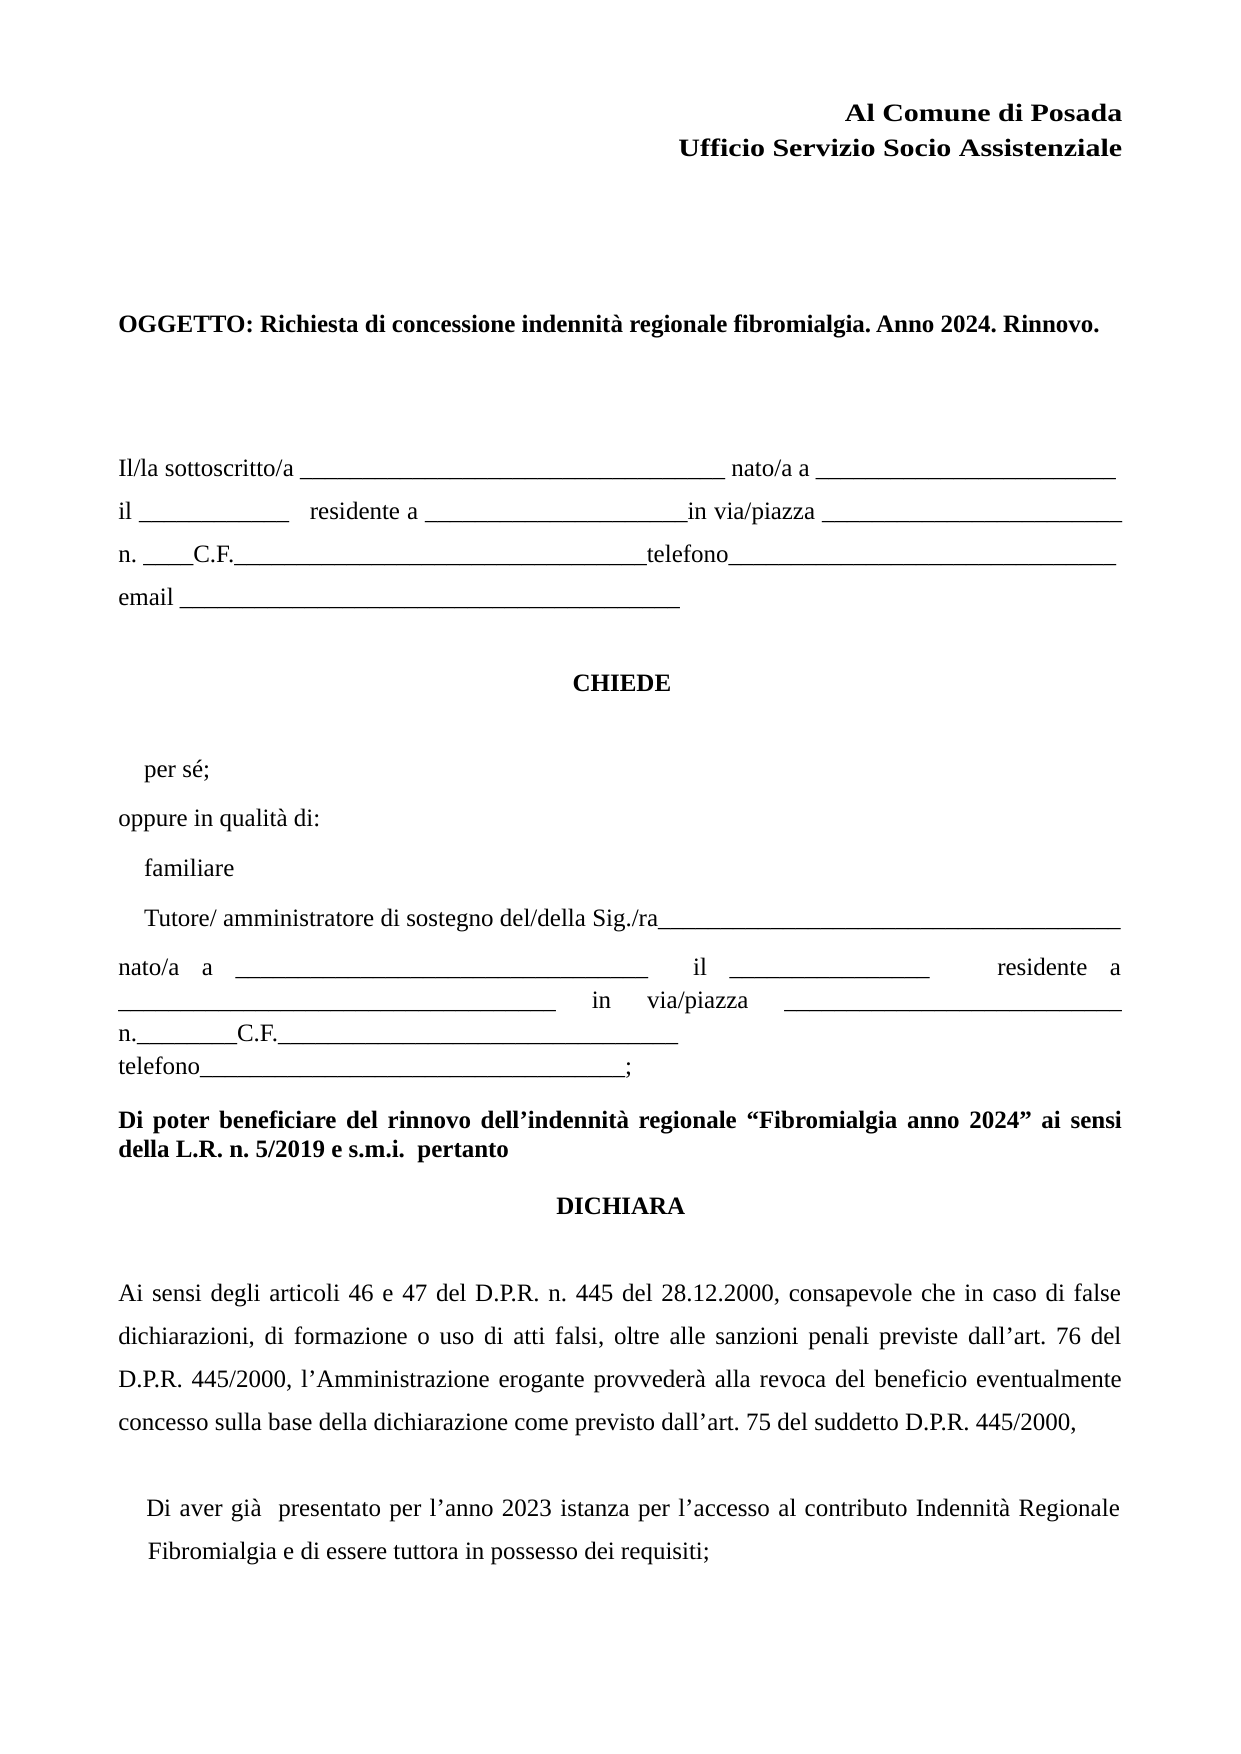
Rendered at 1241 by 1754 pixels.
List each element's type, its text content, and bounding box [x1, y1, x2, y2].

text  Di aver già presentato per l’anno 2023 istanza per l’accesso al contributo Indennità Regionale Fibromialgia e di essere tuttora in possesso dei requisiti; [118, 1493, 1122, 1565]
text Ai sensi degli articoli 46 e 47 del D.P.R. n. 445 del 28.12.2000, consapevole che in caso di false dichiarazioni, di formazione o uso di atti falsi, oltre alle sanzioni penali previste dall’art. 76 del D.P.R. 445/2000, l’Amministrazione erogante provvederà alla revoca del beneficio eventualmente concesso sulla base della dichiarazione come previsto dall’art. 75 del suddetto D.P.R. 445/2000, [118, 1278, 1123, 1436]
text email ________________________________________ [118, 582, 1123, 611]
text il ____________ residente a _____________________in via/piazza ________________________ n. ____C.F._________________________________telefono_______________________________ [118, 496, 1123, 568]
text  per sé; [118, 754, 1122, 783]
text CHIEDE [118, 668, 1123, 697]
text OGGETTO: Richiesta di concessione indennità regionale fibromialgia. Anno 2024. Rinnovo. [118, 309, 1123, 338]
text DICHIARA [118, 1191, 1123, 1220]
text Il/la sottoscritto/a __________________________________ nato/a a ________________________ [118, 453, 1123, 482]
text  familiare [118, 853, 1122, 882]
text Al Comune di Posada [118, 98, 1122, 127]
text oppure in qualità di: [118, 803, 1122, 832]
text Di poter beneficiare del rinnovo dell’indennità regionale “Fibromialgia anno 2024” ai sensi della L.R. n. 5/2019 e s.m.i. pertanto [118, 1105, 1123, 1163]
text  Tutore/ amministratore di sostegno del/della Sig./ra_____________________________________ [118, 903, 1122, 931]
text nato/a a _________________________________ il ________________ residente a ___________________________________ in via/piazza ___________________________ n.________C.F.________________________________ telefono__________________________________; [118, 952, 1122, 1080]
text Ufficio Servizio Socio Assistenziale [118, 133, 1122, 162]
